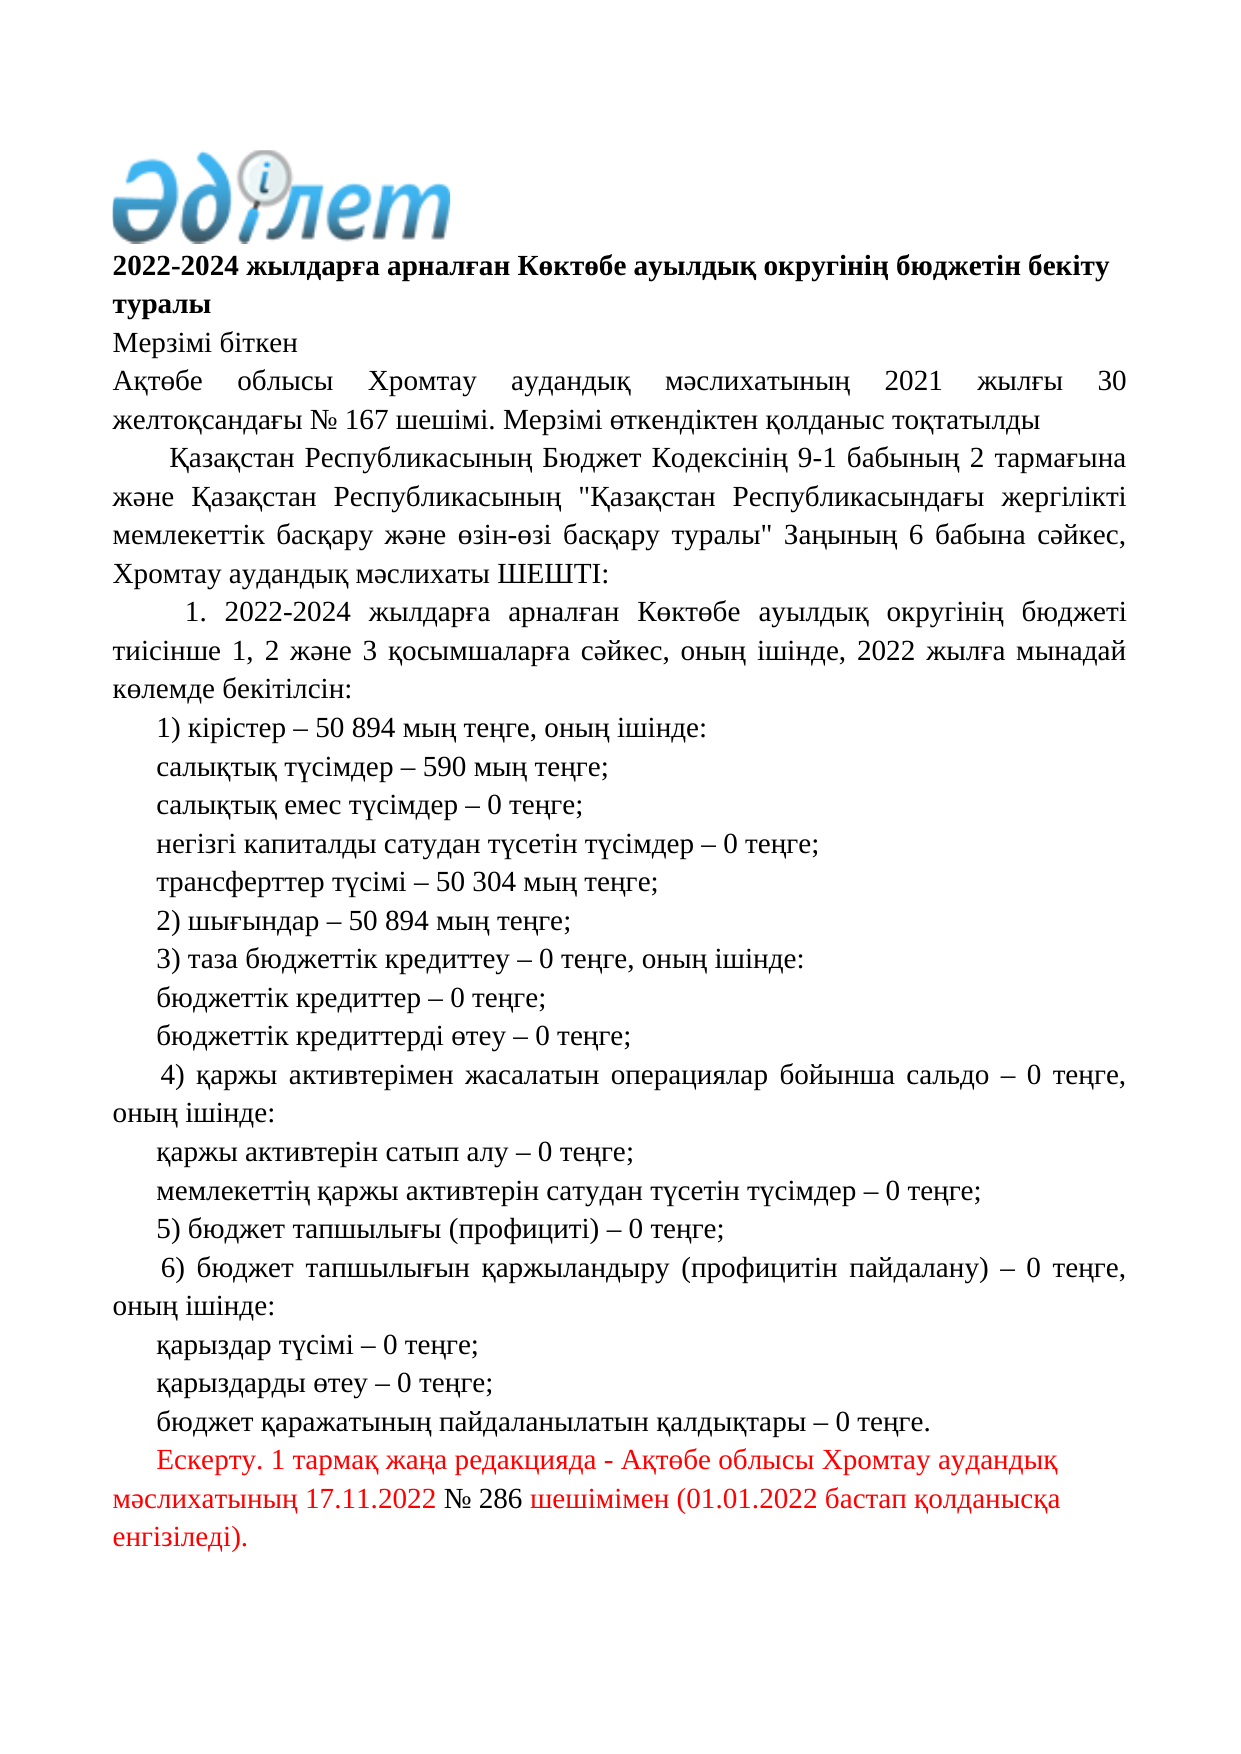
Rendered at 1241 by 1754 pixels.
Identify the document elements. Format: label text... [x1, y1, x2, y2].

text 1. 2022-2024 жылдарға арналған Көктөбе ауылдық округінің бюджеті тиісінше 1, 2 және 3 қосымшаларға сәйкес, оның ішінде, 2022 жылға мынадай көлемде бекітілсін: [112, 594, 1128, 705]
text қарыздарды өтеу – 0 теңге; [112, 1365, 1128, 1399]
text бюджеттік кредиттер – 0 теңге; [112, 980, 1128, 1013]
text 3) таза бюджеттік кредиттеу – 0 теңге, оның ішінде: [112, 941, 1128, 975]
text 5) бюджет тапшылығы (профициті) – 0 теңге; [112, 1211, 1128, 1245]
text бюджеттік кредиттерді өтеу – 0 теңге; [112, 1018, 1128, 1052]
text мемлекеттің қаржы активтерін сатудан түсетін түсімдер – 0 теңге; [112, 1173, 1128, 1206]
text Ақтөбе облысы Хромтау аудандық мәслихатының 2021 жылғы 30 желтоқсандағы № 167 шешімі. Мерзімі өткендіктен қолданыс тоқтатылды [112, 363, 1128, 435]
text негізгі капиталды сатудан түсетін түсімдер – 0 теңге; [112, 826, 1128, 859]
text қарыздар түсімі – 0 теңге; [112, 1327, 1128, 1360]
text 2022-2024 жылдарға арналған Көктөбе ауылдық округінің бюджетін бекіту туралы [112, 248, 1128, 320]
text Ескерту. 1 тармақ жаңа редакцияда - Ақтөбе облысы Хромтау аудандық мәслихатының 17.11.2022 № 286 шешімімен (01.01.2022 бастап қолданысқа енгізіледі). [112, 1442, 1128, 1583]
text 1) кірістер – 50 894 мың теңге, оның ішінде: [112, 710, 1128, 744]
text трансферттер түсімі – 50 304 мың теңге; [112, 864, 1128, 898]
text 4) қаржы активтерiмен жасалатын операциялар бойынша сальдо – 0 теңге, оның ішінде: [112, 1057, 1128, 1129]
text салықтық түсімдер – 590 мың теңге; [112, 749, 1128, 782]
text Қазақстан Республикасының Бюджет Кодексінің 9-1 бабының 2 тармағына және Қазақстан Республикасының "Қазақстан Республикасындағы жергілікті мемлекеттік басқару және өзін-өзі басқару туралы" Заңының 6 бабына сәйкес, Хромтау аудандық мәслихаты ШЕШТІ: [112, 440, 1128, 589]
text бюджет қаражатының пайдаланылатын қалдықтары – 0 теңге. [112, 1404, 1128, 1437]
text Мерзімі біткен [112, 325, 1128, 358]
text салықтық емес түсімдер – 0 теңге; [112, 787, 1128, 821]
text 6) бюджет тапшылығын қаржыландыру (профицитін пайдалану) – 0 теңге, оның ішінде: [112, 1250, 1128, 1322]
picture [112, 150, 451, 244]
text 2) шығындар – 50 894 мың теңге; [112, 903, 1128, 936]
text қаржы активтерiн сатып алу – 0 теңге; [112, 1134, 1128, 1168]
